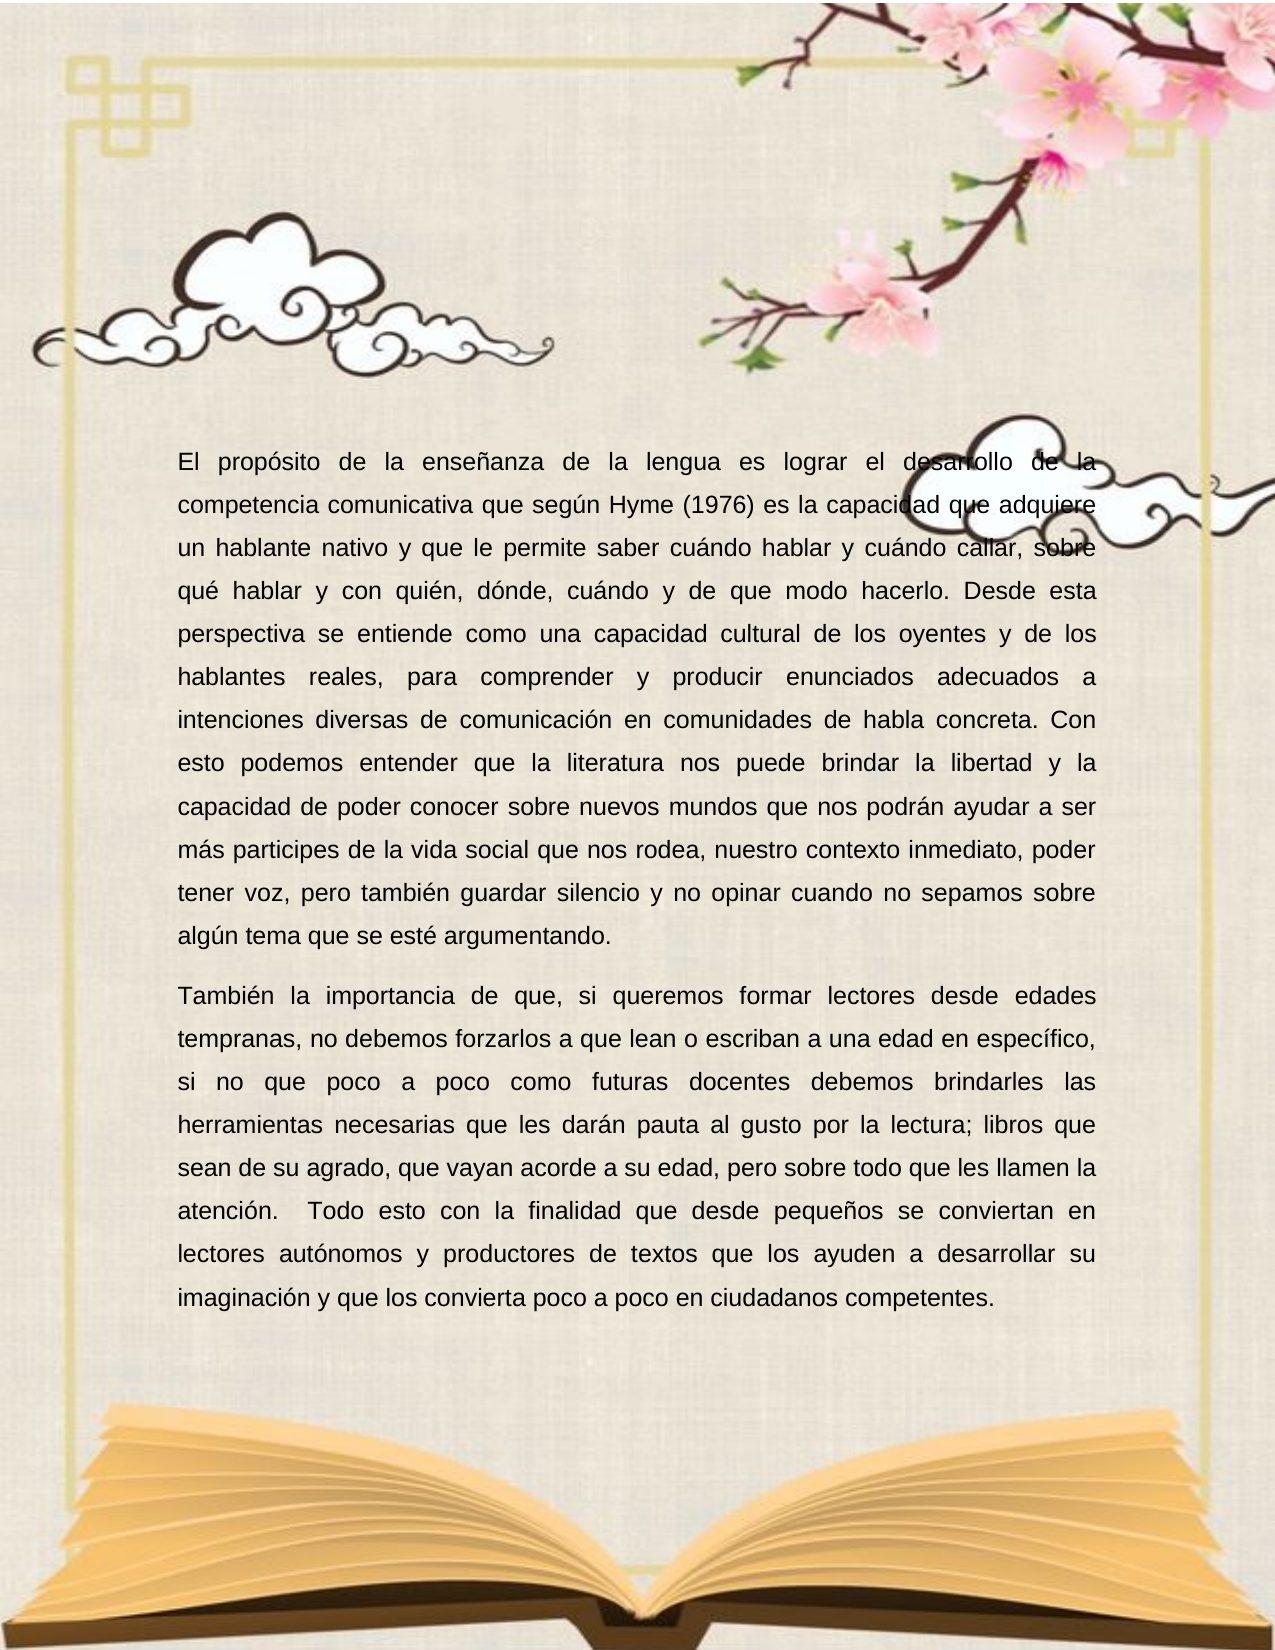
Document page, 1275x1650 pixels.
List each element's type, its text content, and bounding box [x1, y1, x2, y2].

text También la importancia de que, si queremos formar lectores desde edades tempranas, no debemos forzarlos a que lean o escriban a una edad en específico, si no que poco a poco como futuras docentes debemos brindarles las herramientas necesarias que les darán pauta al gusto por la lectura; libros que sean de su agrado, que vayan acorde a su edad, pero sobre todo que les llamen la atención. Todo esto con la finalidad que desde pequeños se conviertan en lectores autónomos y productores de textos que los ayuden a desarrollar su imaginación y que los convierta poco a poco en ciudadanos competentes. [177, 981, 1098, 1311]
text El propósito de la enseñanza de la lengua es lograr el desarrollo de la competencia comunicativa que según Hyme (1976) es la capacidad que adquiere un hablante nativo y que le permite saber cuándo hablar y cuándo callar, sobre qué hablar y con quién, dónde, cuándo y de que modo hacerlo. Desde esta perspectiva se entiende como una capacidad cultural de los oyentes y de los hablantes reales, para comprender y producir enunciados adecuados a intenciones diversas de comunicación en comunidades de habla concreta. Con esto podemos entender que la literatura nos puede brindar la libertad y la capacidad de poder conocer sobre nuevos mundos que nos podrán ayudar a ser más participes de la vida social que nos rodea, nuestro contexto inmediato, poder tener voz, pero también guardar silencio y no opinar cuando no sepamos sobre algún tema que se esté argumentando. [177, 447, 1098, 950]
picture [0, 3, 1275, 1650]
